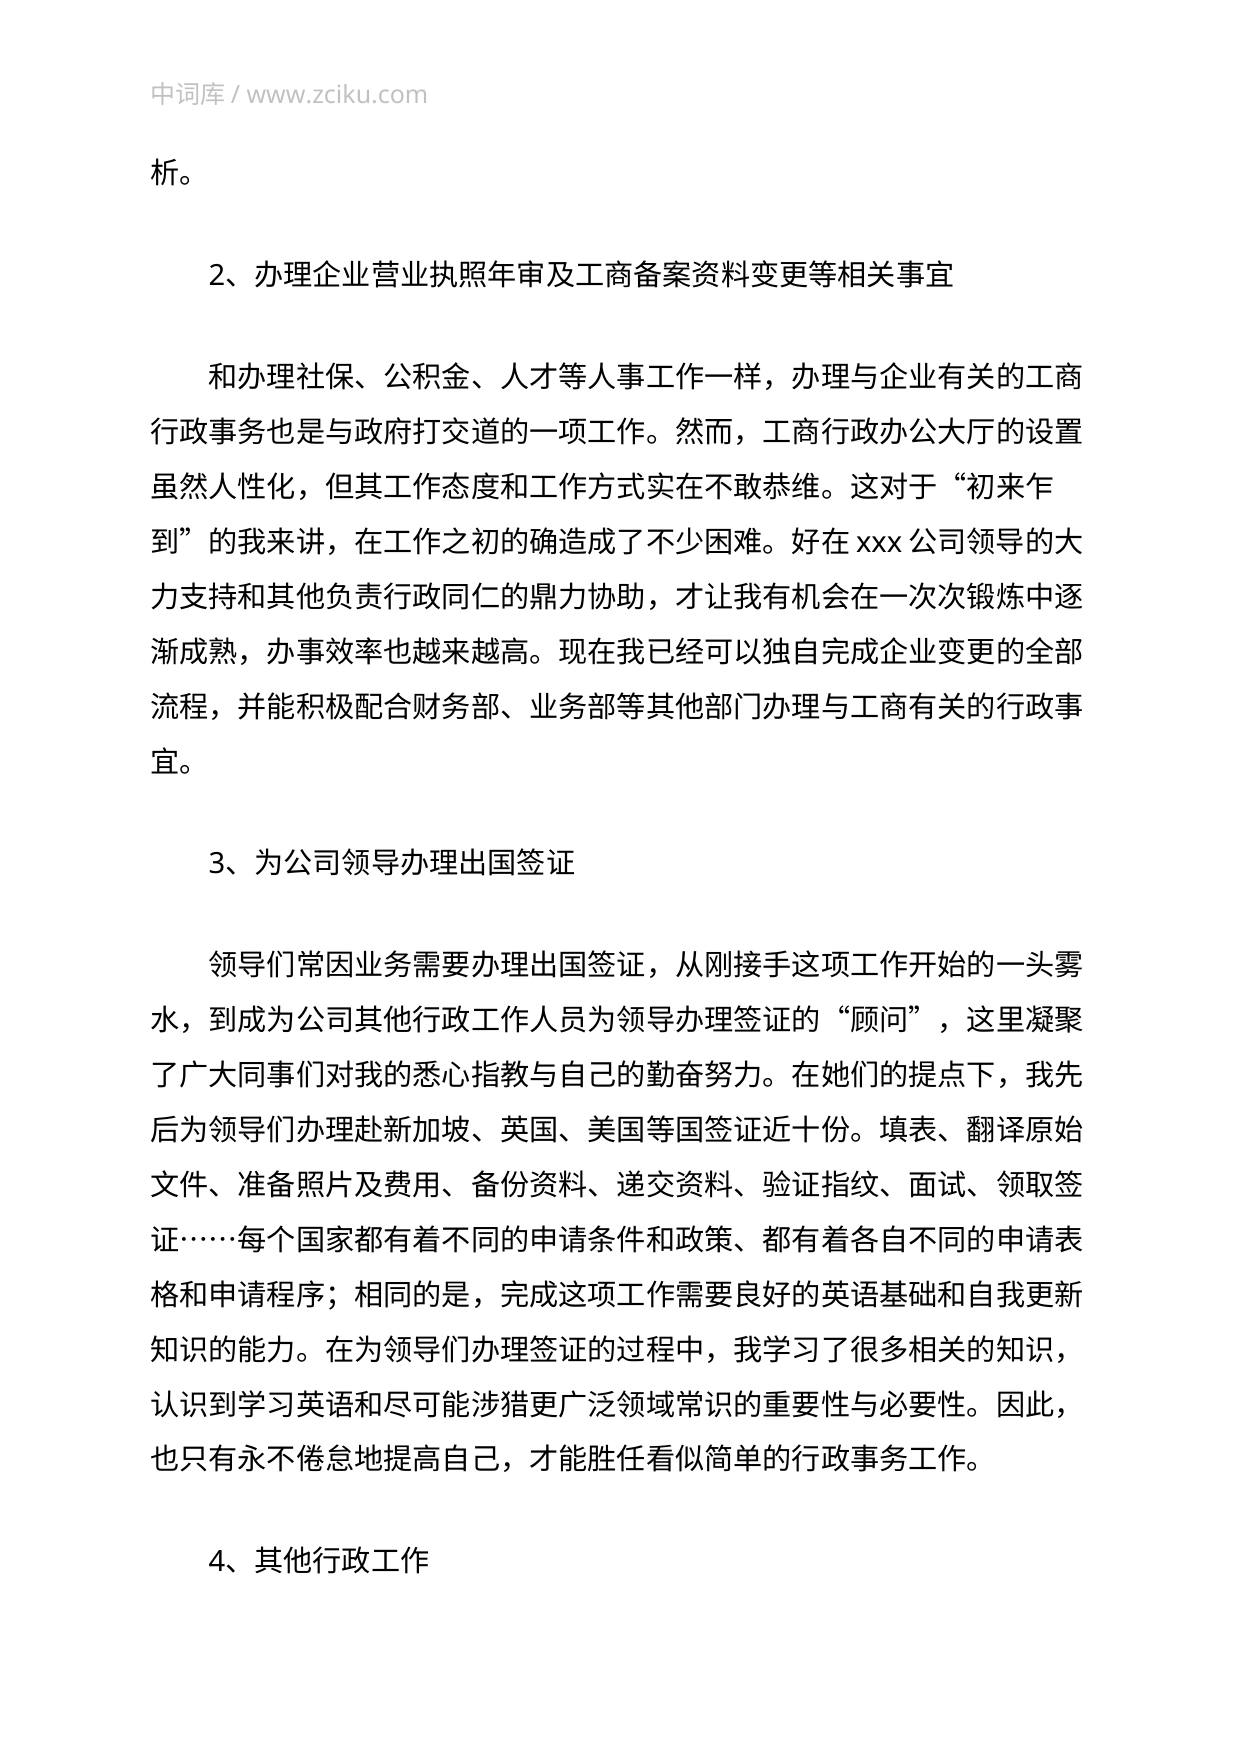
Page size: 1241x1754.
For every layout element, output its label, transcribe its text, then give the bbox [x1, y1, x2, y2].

text 3、为公司领导办理出国签证 [150, 840, 1090, 882]
text 4、其他行政工作 [150, 1538, 1090, 1580]
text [150, 150, 1090, 192]
text 领导们常因业务需要办理出国签证，从刚接手这项工作开始的一头雾水，到成为公司其他行政工作人员为领导办理签证的“顾问”，这里凝聚了广大同事们对我的悉心指教与自己的勤奋努力。在她们的提点下，我先后为领导们办理赴新加坡、英国、美国等国签证近十份。填表、翻译原始文件、准备照片及费用、备份资料、递交资料、验证指纹、面试、领取签证……每个国家都有着不同的申请条件和政策、都有着各自不同的申请表格和申请程序；相同的是，完成这项工作需要良好的英语基础和自我更新知识的能力。在为领导们办理签证的过程中，我学习了很多相关的知识，认识到学习英语和尽可能涉猎更广泛领域常识的重要性与必要性。因此，也只有永不倦怠地提高自己，才能胜任看似简单的行政事务工作。 [150, 942, 1090, 1478]
text 2、办理企业营业执照年审及工商备案资料变更等相关事宜 [150, 252, 1090, 294]
text 和办理社保、公积金、人才等人事工作一样，办理与企业有关的工商行政事务也是与政府打交道的一项工作。然而，工商行政办公大厅的设置虽然人性化，但其工作态度和工作方式实在不敢恭维。这对于“初来乍到”的我来讲，在工作之初的确造成了不少困难。好在xxx公司领导的大力支持和其他负责行政同仁的鼎力协助，才让我有机会在一次次锻炼中逐渐成熟，办事效率也越来越高。现在我已经可以独自完成企业变更的全部流程，并能积极配合财务部、业务部等其他部门办理与工商有关的行政事宜。 [150, 354, 1090, 780]
